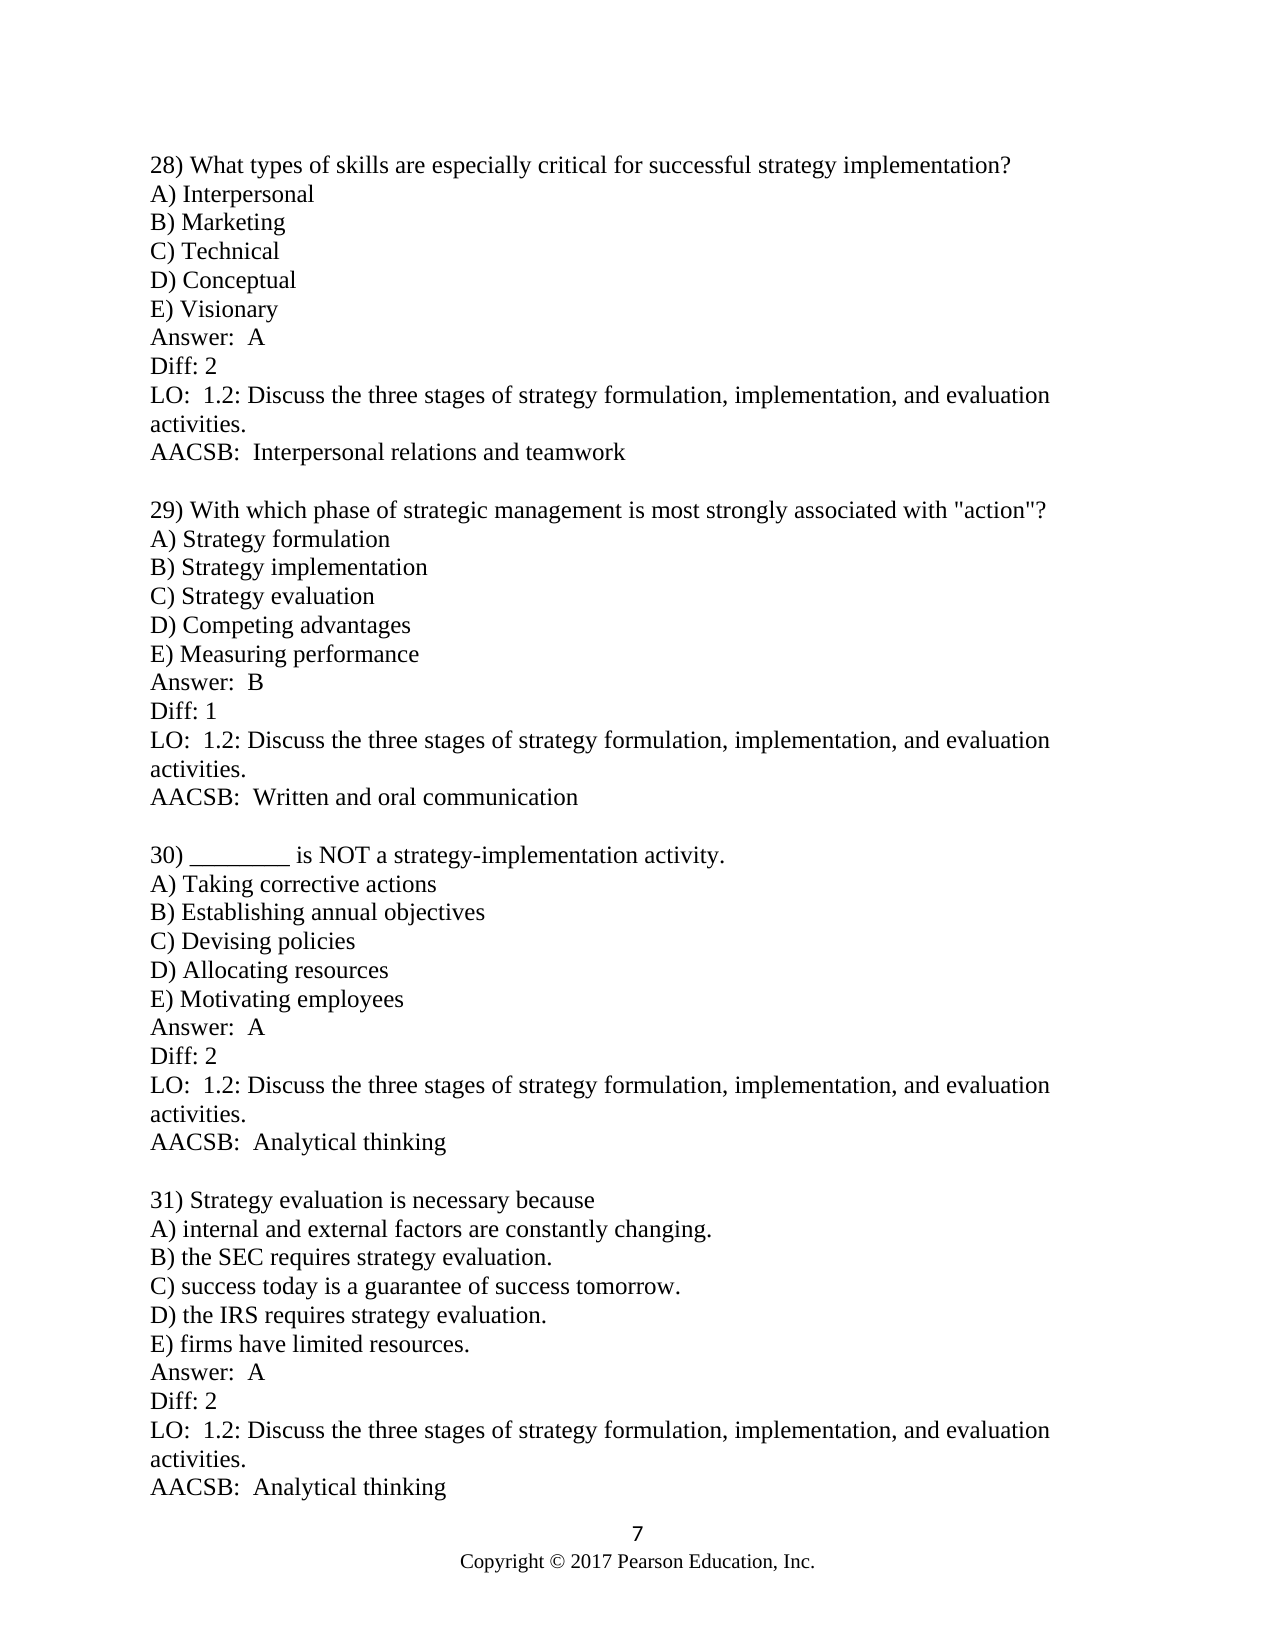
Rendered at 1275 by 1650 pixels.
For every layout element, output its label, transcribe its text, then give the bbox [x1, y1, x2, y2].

text Diff: 2 [150, 351, 1125, 380]
text Diff: 2 [150, 1386, 1125, 1415]
text A) internal and external factors are constantly changing. [150, 1214, 1125, 1242]
text C) Strategy evaluation [150, 581, 1125, 610]
text Answer: A [150, 1012, 1125, 1041]
text AACSB: Written and oral communication [150, 782, 1125, 811]
text 28) What types of skills are especially critical for successful strategy implementation? [150, 150, 1125, 179]
text E) firms have limited resources. [150, 1329, 1125, 1357]
text E) Visionary [150, 294, 1125, 322]
text 30) ________ is NOT a strategy-implementation activity. [150, 840, 1125, 869]
text A) Strategy formulation [150, 524, 1125, 552]
text B) Establishing annual objectives [150, 897, 1125, 926]
text Answer: B [150, 667, 1125, 696]
text Answer: A [150, 322, 1125, 351]
text D) Competing advantages [150, 610, 1125, 639]
text AACSB: Interpersonal relations and teamwork [150, 437, 1125, 466]
text LO: 1.2: Discuss the three stages of strategy formulation, implementation, and evaluation activities. [150, 1415, 1125, 1472]
text E) Measuring performance [150, 639, 1125, 667]
text LO: 1.2: Discuss the three stages of strategy formulation, implementation, and evaluation activities. [150, 725, 1125, 782]
text LO: 1.2: Discuss the three stages of strategy formulation, implementation, and evaluation activities. [150, 1070, 1125, 1127]
text E) Motivating employees [150, 984, 1125, 1012]
text AACSB: Analytical thinking [150, 1127, 1125, 1156]
text Answer: A [150, 1357, 1125, 1386]
text D) the IRS requires strategy evaluation. [150, 1300, 1125, 1329]
text 29) With which phase of strategic management is most strongly associated with "action"? [150, 495, 1125, 524]
text B) the SEC requires strategy evaluation. [150, 1242, 1125, 1271]
text C) Devising policies [150, 926, 1125, 955]
text Diff: 1 [150, 696, 1125, 725]
text LO: 1.2: Discuss the three stages of strategy formulation, implementation, and evaluation activities. [150, 380, 1125, 437]
text D) Conceptual [150, 265, 1125, 294]
text B) Marketing [150, 207, 1125, 236]
text A) Taking corrective actions [150, 869, 1125, 897]
text 31) Strategy evaluation is necessary because [150, 1185, 1125, 1214]
text D) Allocating resources [150, 955, 1125, 984]
text C) Technical [150, 236, 1125, 265]
text A) Interpersonal [150, 179, 1125, 207]
text AACSB: Analytical thinking [150, 1472, 1125, 1501]
text Diff: 2 [150, 1041, 1125, 1070]
text C) success today is a guarantee of success tomorrow. [150, 1271, 1125, 1300]
text B) Strategy implementation [150, 552, 1125, 581]
